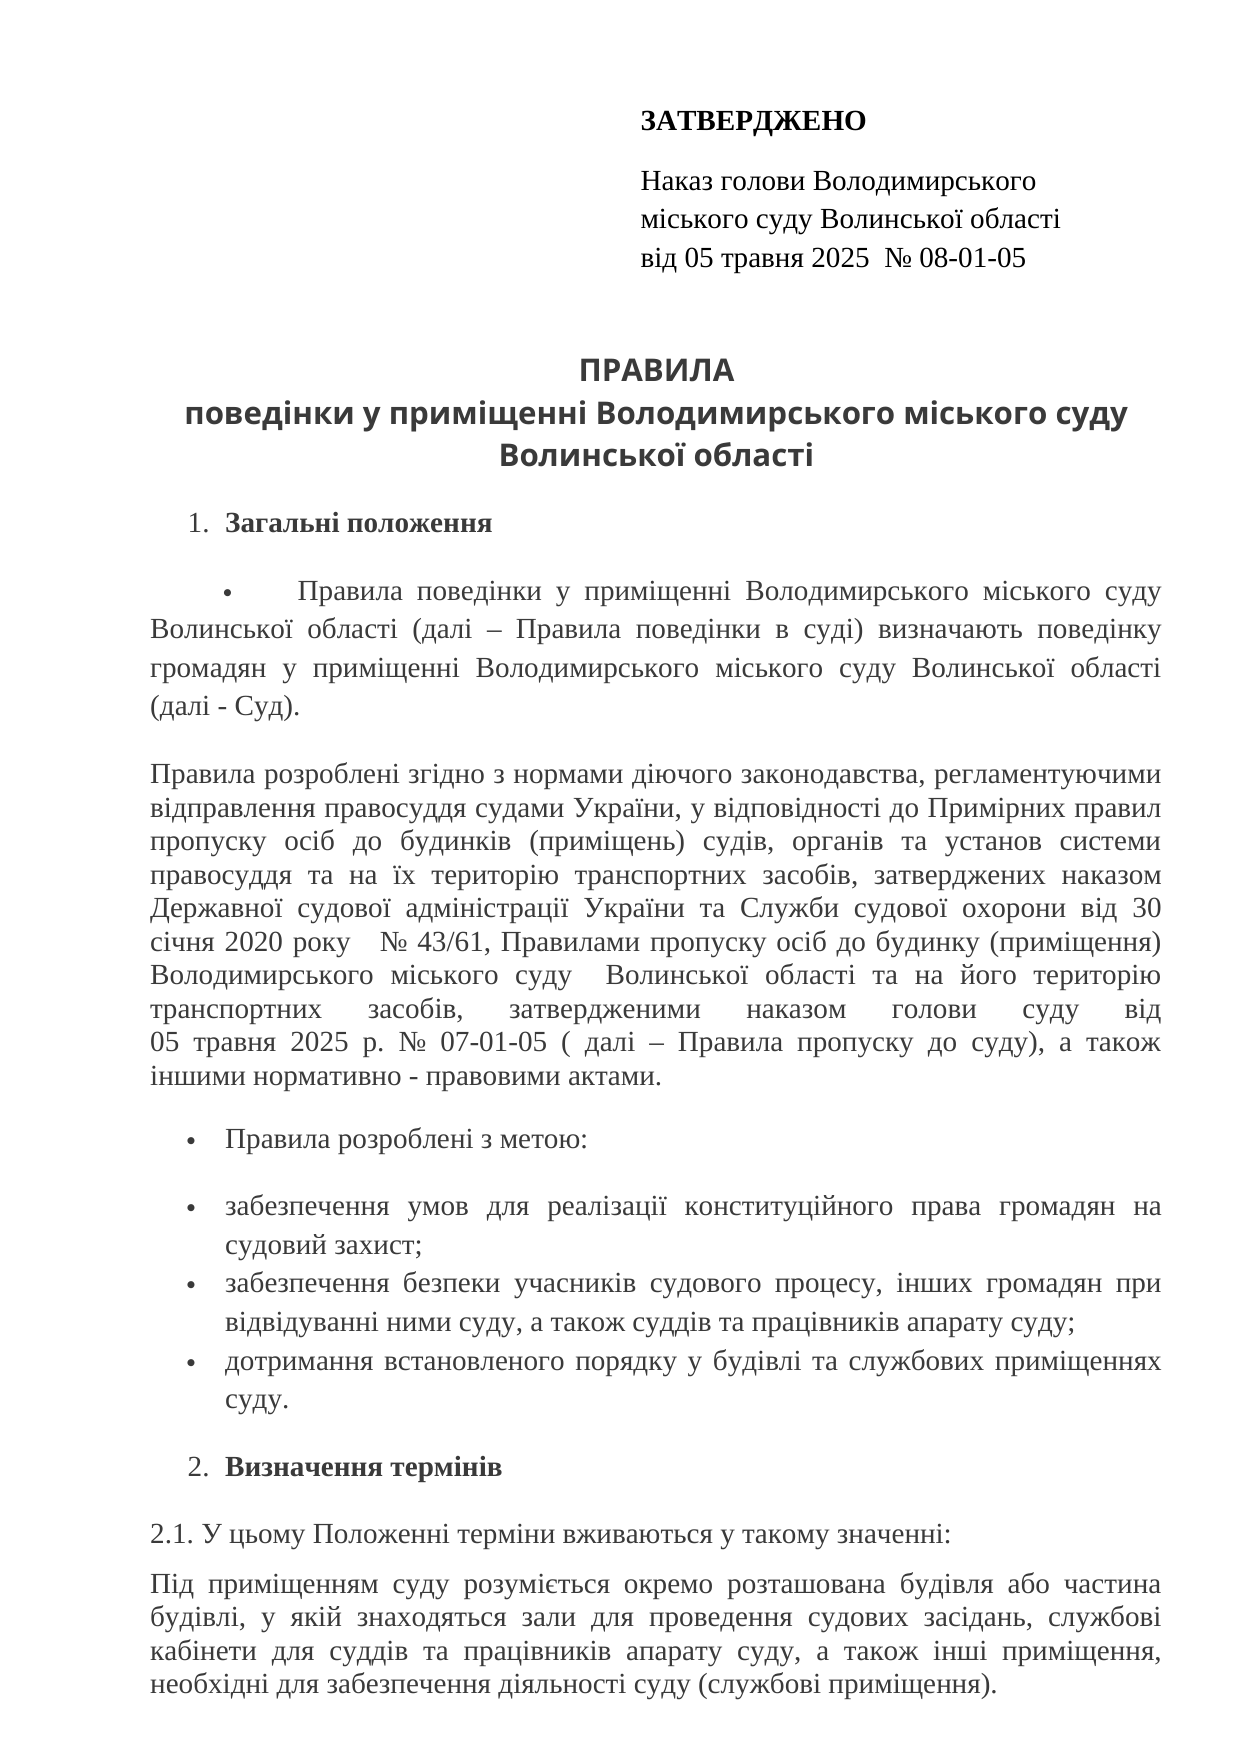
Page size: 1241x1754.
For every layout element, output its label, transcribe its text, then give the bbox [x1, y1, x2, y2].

list Визначення термінів [187, 1449, 1162, 1482]
text Під приміщенням суду розуміється окремо розташована будівля або частина будівлі, у якій знаходяться зали для проведення судових засідань, службові кабінети для суддів та працівників апарату суду, а також інші приміщення, необхідні для забезпечення діяльності суду (службові приміщення). [150, 1566, 1162, 1700]
list Загальні положення [187, 505, 1162, 539]
text 2.1. У цьому Положенні терміни вживаються у такому значенні: [150, 1517, 1162, 1550]
text Правила розроблені згідно з нормами діючого законодавства, регламентуючими відправлення правосуддя судами України, у відповідності до Примірних правил пропуску осіб до будинків (приміщень) судів, органів та установ системи правосуддя та на їх територію транспортних засобів, затверджених наказом Державної судової адміністрації України та Служби судової охорони від 30 січня 2020 року № 43/61, Правилами пропуску осіб до будинку (приміщення) Володимирського міського суду Волинської області та на його територію транспортних засобів, затвердженими наказом голови суду від 05 травня 2025 р. № 07-01-05 ( далі – Правила пропуску до суду), а також іншими нормативно - правовими актами. [150, 756, 1162, 1092]
list Правила поведінки у приміщенні Володимирського міського суду Волинської області (далі – Правила поведінки в суді) визначають поведінку громадян у приміщенні Володимирського міського суду Волинської області (далі - Суд). [150, 573, 1162, 722]
list забезпечення умов для реалізації конституційного права громадян на судовий захист; [187, 1188, 1162, 1261]
text ПРАВИЛА поведінки у приміщенні Володимирського міського суду Волинської області [150, 348, 1162, 476]
list дотримання встановленого порядку у будівлі та службових приміщеннях суду. [187, 1343, 1162, 1415]
table_header ЗАТВЕРДЖЕНО Наказ голови Володимирського міського суду Волинської області від 05 травня 2025 № 08-01-05 [629, 104, 1113, 298]
list Правила розроблені з метою: [187, 1121, 1162, 1154]
list забезпечення безпеки учасників судового процесу, інших громадян при відвідуванні ними суду, а також суддів та працівників апарату суду; [187, 1266, 1162, 1338]
